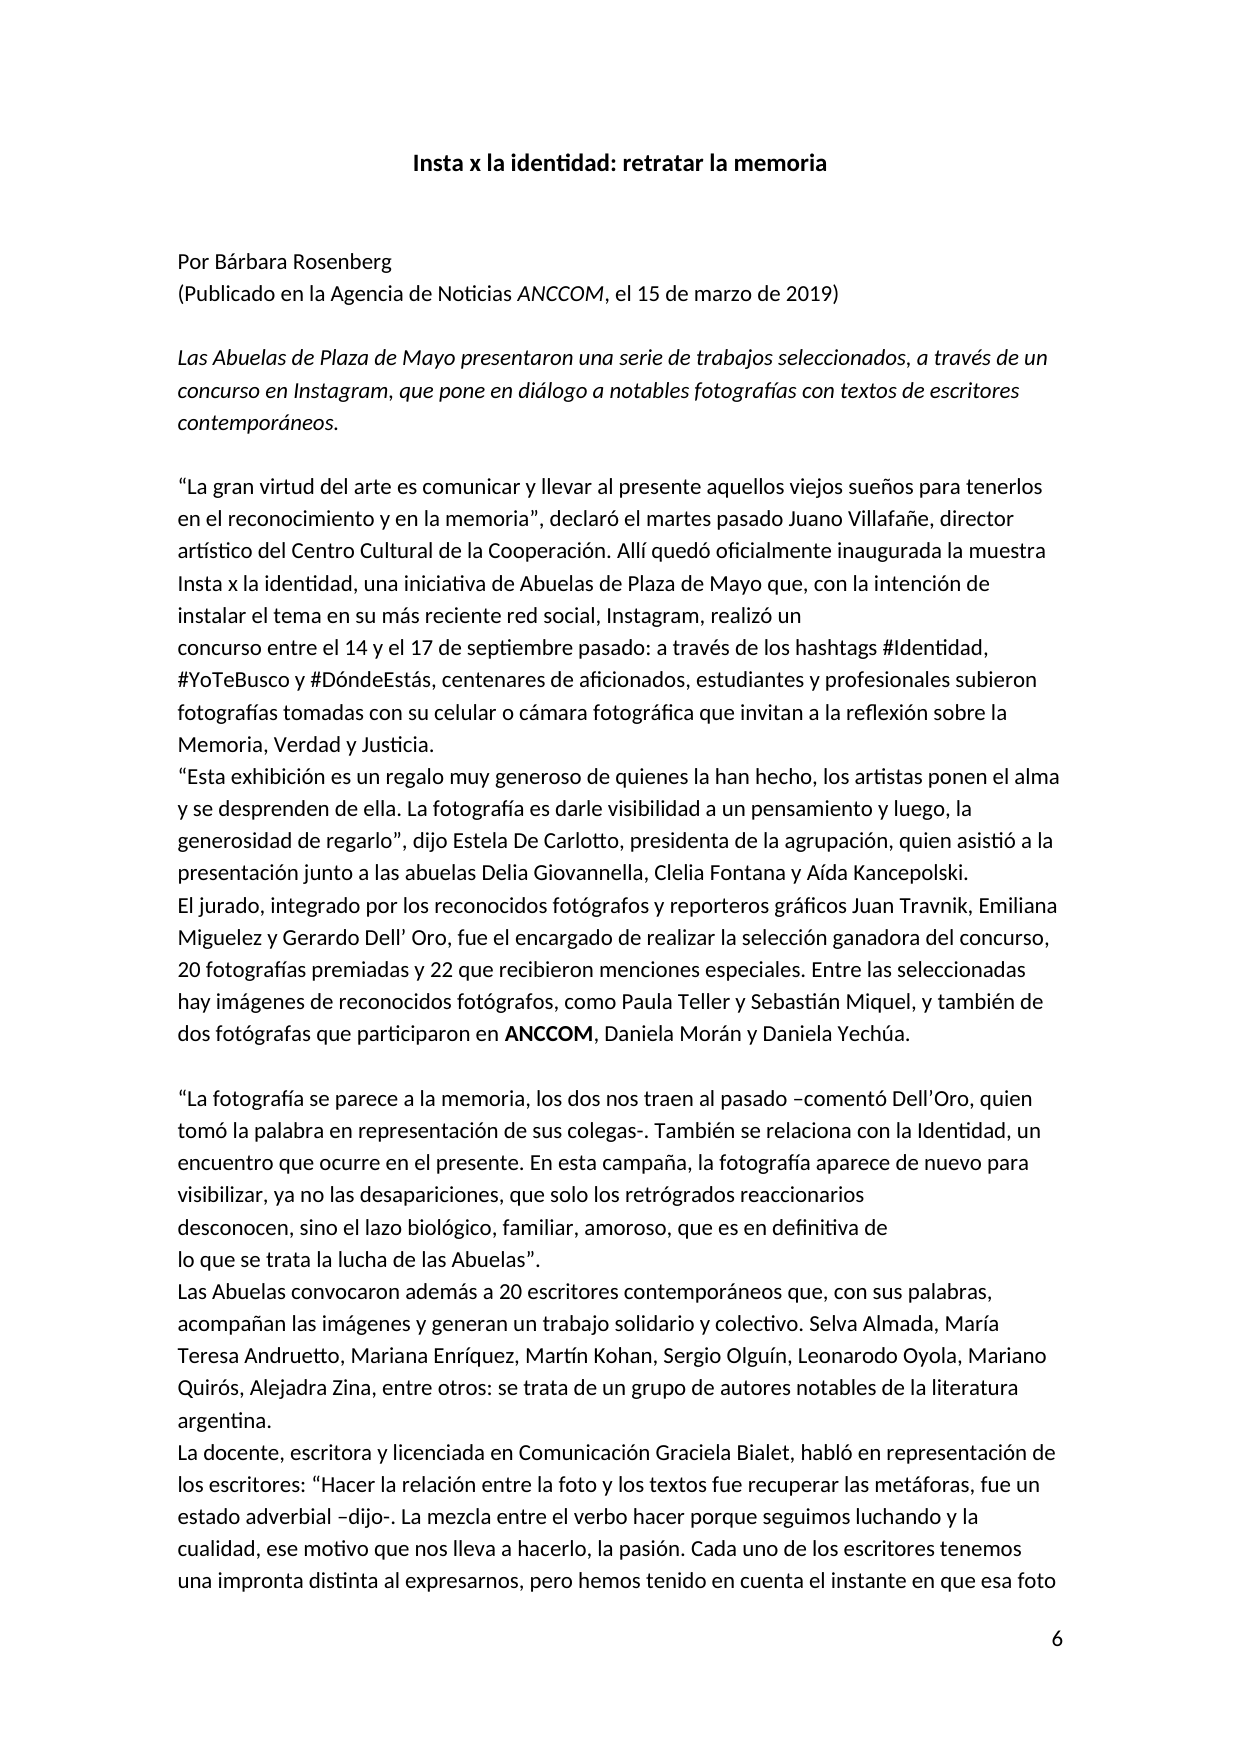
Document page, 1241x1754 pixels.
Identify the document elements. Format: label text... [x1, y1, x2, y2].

text “Esta exhibición es un regalo muy generoso de quienes la han hecho, los artistas ponen el alma y se desprenden de ella. La fotografía es darle visibilidad a un pensamiento y luego, la generosidad de regarlo”, dijo Estela De Carlotto, presidenta de la agrupación, quien asistió a la presentación junto a las abuelas Delia Giovannella, Clelia Fontana y Aída Kancepolski. [177, 762, 1063, 887]
text “La gran virtud del arte es comunicar y llevar al presente aquellos viejos sueños para tenerlos en el reconocimiento y en la memoria”, declaró el martes pasado Juano Villafañe, director artístico del Centro Cultural de la Cooperación. Allí quedó oficialmente inaugurada la muestra Insta x la identidad, una iniciativa de Abuelas de Plaza de Mayo que, con la intención de instalar el tema en su más reciente red social, Instagram, realizó un concurso entre el 14 y el 17 de septiembre pasado: a través de los hashtags #Identidad, #YoTeBusco y #DóndeEstás, centenares de aficionados, estudiantes y profesionales subieron fotografías tomadas con su celular o cámara fotográfica que invitan a la reflexión sobre la Memoria, Verdad y Justicia. [177, 472, 1063, 758]
text Las Abuelas convocaron además a 20 escritores contemporáneos que, con sus palabras, acompañan las imágenes y generan un trabajo solidario y colectivo. Selva Almada, María Teresa Andruetto, Mariana Enríquez, Martín Kohan, Sergio Olguín, Leonarodo Oyola, Mariano Quirós, Alejadra Zina, entre otros: se trata de un grupo de autores notables de la literatura argentina. [177, 1277, 1063, 1434]
text El jurado, integrado por los reconocidos fotógrafos y reporteros gráficos Juan Travnik, Emiliana Miguelez y Gerardo Dell’ Oro, fue el encargado de realizar la selección ganadora del concurso, 20 fotografías premiadas y 22 que recibieron menciones especiales. Entre las seleccionadas hay imágenes de reconocidos fotógrafos, como Paula Teller y Sebastián Miquel, y también de dos fotógrafas que participaron en ANCCOM, Daniela Morán y Daniela Yechúa. [177, 891, 1063, 1047]
text “La fotografía se parece a la memoria, los dos nos traen al pasado –comentó Dell’Oro, quien tomó la palabra en representación de sus colegas-. También se relaciona con la Identidad, un encuentro que ocurre en el presente. En esta campaña, la fotografía aparece de nuevo para visibilizar, ya no las desapariciones, que solo los retrógrados reaccionarios desconocen, sino el lazo biológico, familiar, amoroso, que es en definitiva de lo que se trata la lucha de las Abuelas”. [177, 1052, 1063, 1273]
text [177, 1438, 1063, 1595]
text Las Abuelas de Plaza de Mayo presentaron una serie de trabajos seleccionados, a través de un concurso en Instagram, que pone en diálogo a notables fotografías con textos de escritores contemporáneos. [177, 343, 1063, 436]
text Por Bárbara Rosenberg [177, 247, 1063, 275]
text (Publicado en la Agencia de Noticias ANCCOM, el 15 de marzo de 2019) [177, 279, 1063, 307]
text Insta x la identidad: retratar la memoria [177, 148, 1063, 178]
